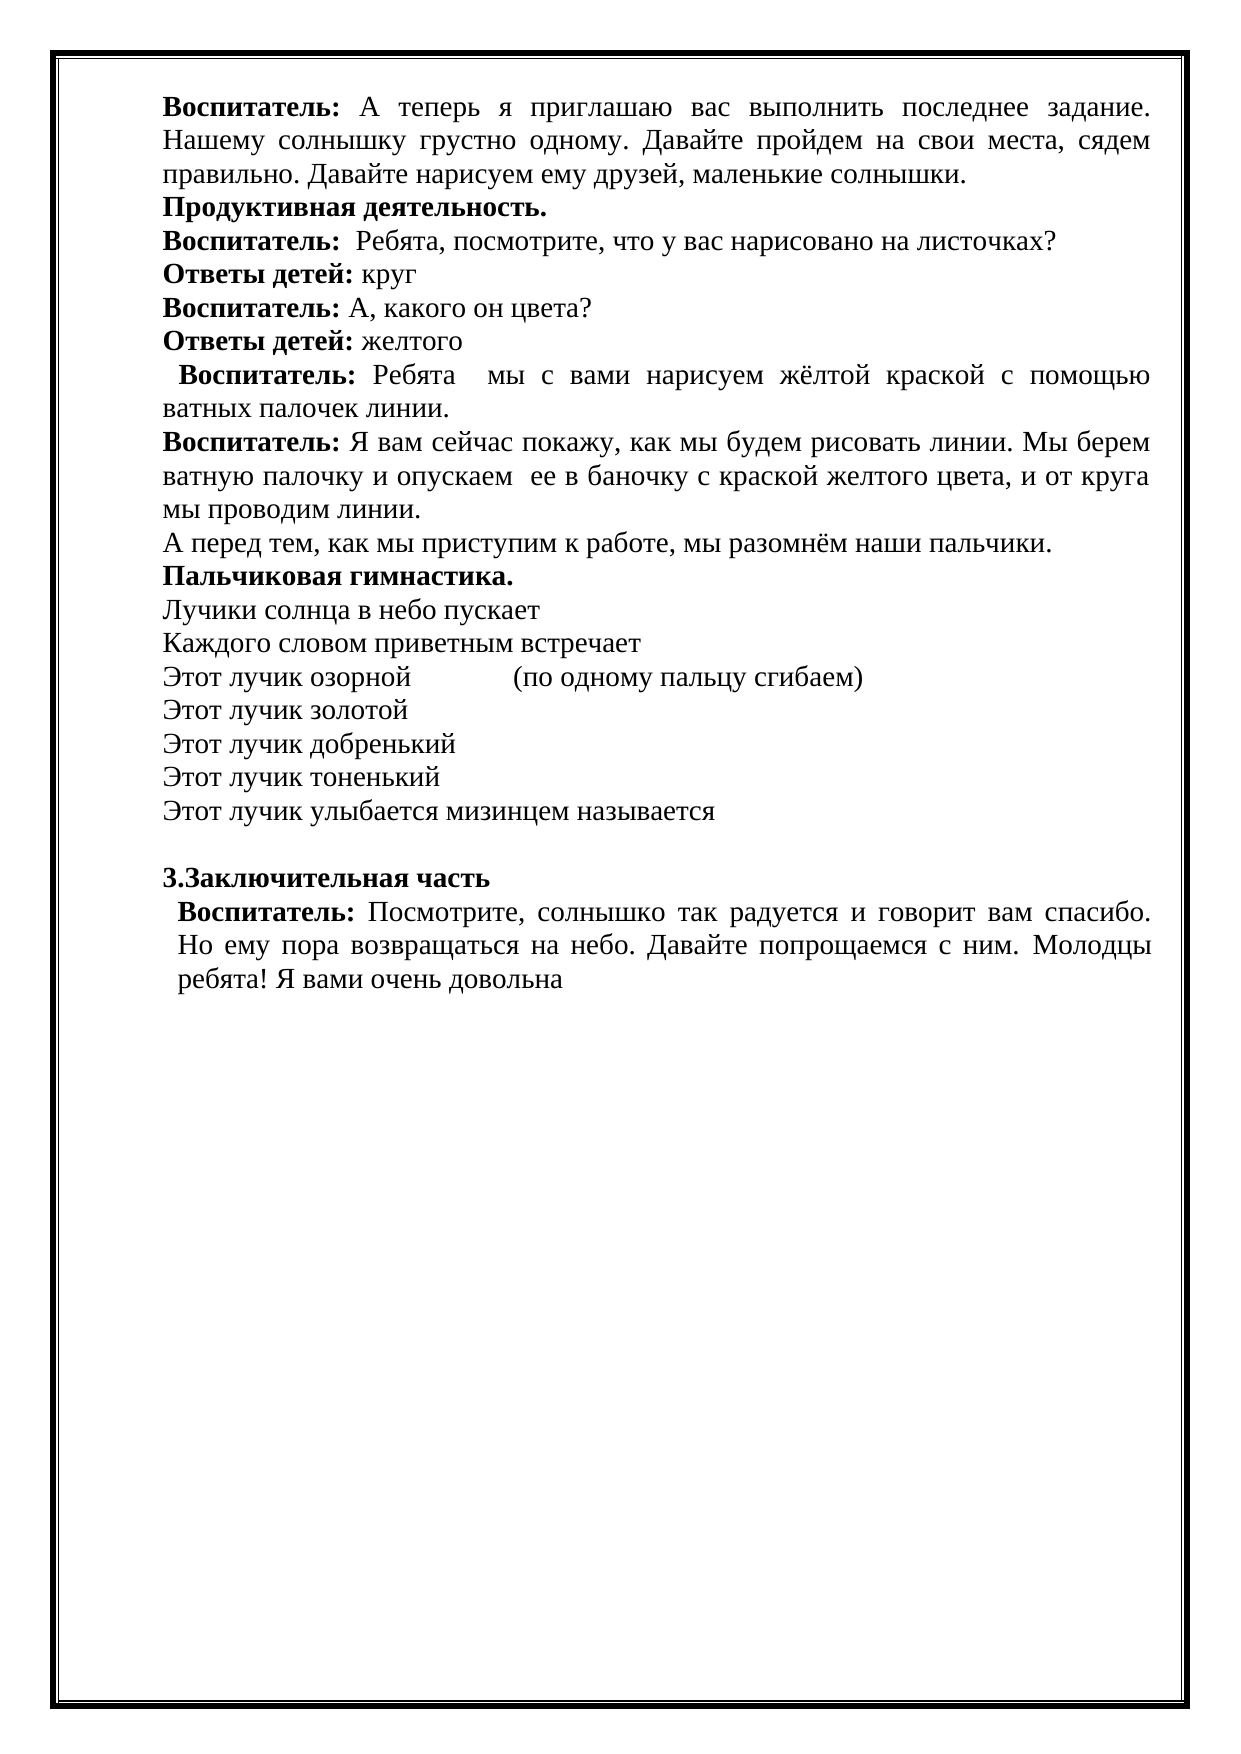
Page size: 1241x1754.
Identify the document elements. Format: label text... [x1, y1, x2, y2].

text Воспитатель: Я вам сейчас покажу, как мы будем рисовать линии. Мы берем ватную палочку и опускаем ее в баночку с краской желтого цвета, и от круга мы проводим линии. [162, 424, 1152, 525]
text Воспитатель: Ребята мы с вами нарисуем жёлтой краской с помощью ватных палочек линии. [162, 357, 1152, 424]
text Продуктивная деятельность. [103, 189, 1152, 223]
text Пальчиковая гимнастика. [162, 558, 1152, 592]
text Ответы детей: круг [162, 256, 1152, 290]
text Воспитатель: А теперь я приглашаю вас выполнить последнее задание. Нашему солнышку грустно одному. Давайте пройдем на свои места, сядем правильно. Давайте нарисуем ему друзей, маленькие солнышки. [162, 89, 1152, 189]
text Воспитатель: Ребята, посмотрите, что у вас нарисовано на листочках? [162, 223, 1152, 256]
text Этот лучик озорной (по одному пальцу сгибаем) [162, 659, 1152, 692]
text Этот лучик золотой [162, 692, 1152, 726]
text Ответы детей: желтого [162, 323, 1152, 357]
text Воспитатель: А, какого он цвета? [162, 290, 1152, 323]
text 3.Заключительная часть [162, 860, 1152, 894]
text Каждого словом приветным встречает [162, 625, 1152, 659]
text А перед тем, как мы приступим к работе, мы разомнём наши пальчики. [162, 525, 1152, 558]
text Воспитатель: Посмотрите, солнышко так радуется и говорит вам спасибо. Но ему пора возвращаться на небо. Давайте попрощаемся с ним. Молодцы ребята! Я вами очень довольна [177, 894, 1152, 994]
text Этот лучик добренький [162, 726, 1152, 759]
text Лучики солнца в небо пускает [162, 592, 1152, 625]
text Этот лучик тоненький [162, 759, 1152, 793]
text Этот лучик улыбается мизинцем называется [162, 793, 1152, 827]
